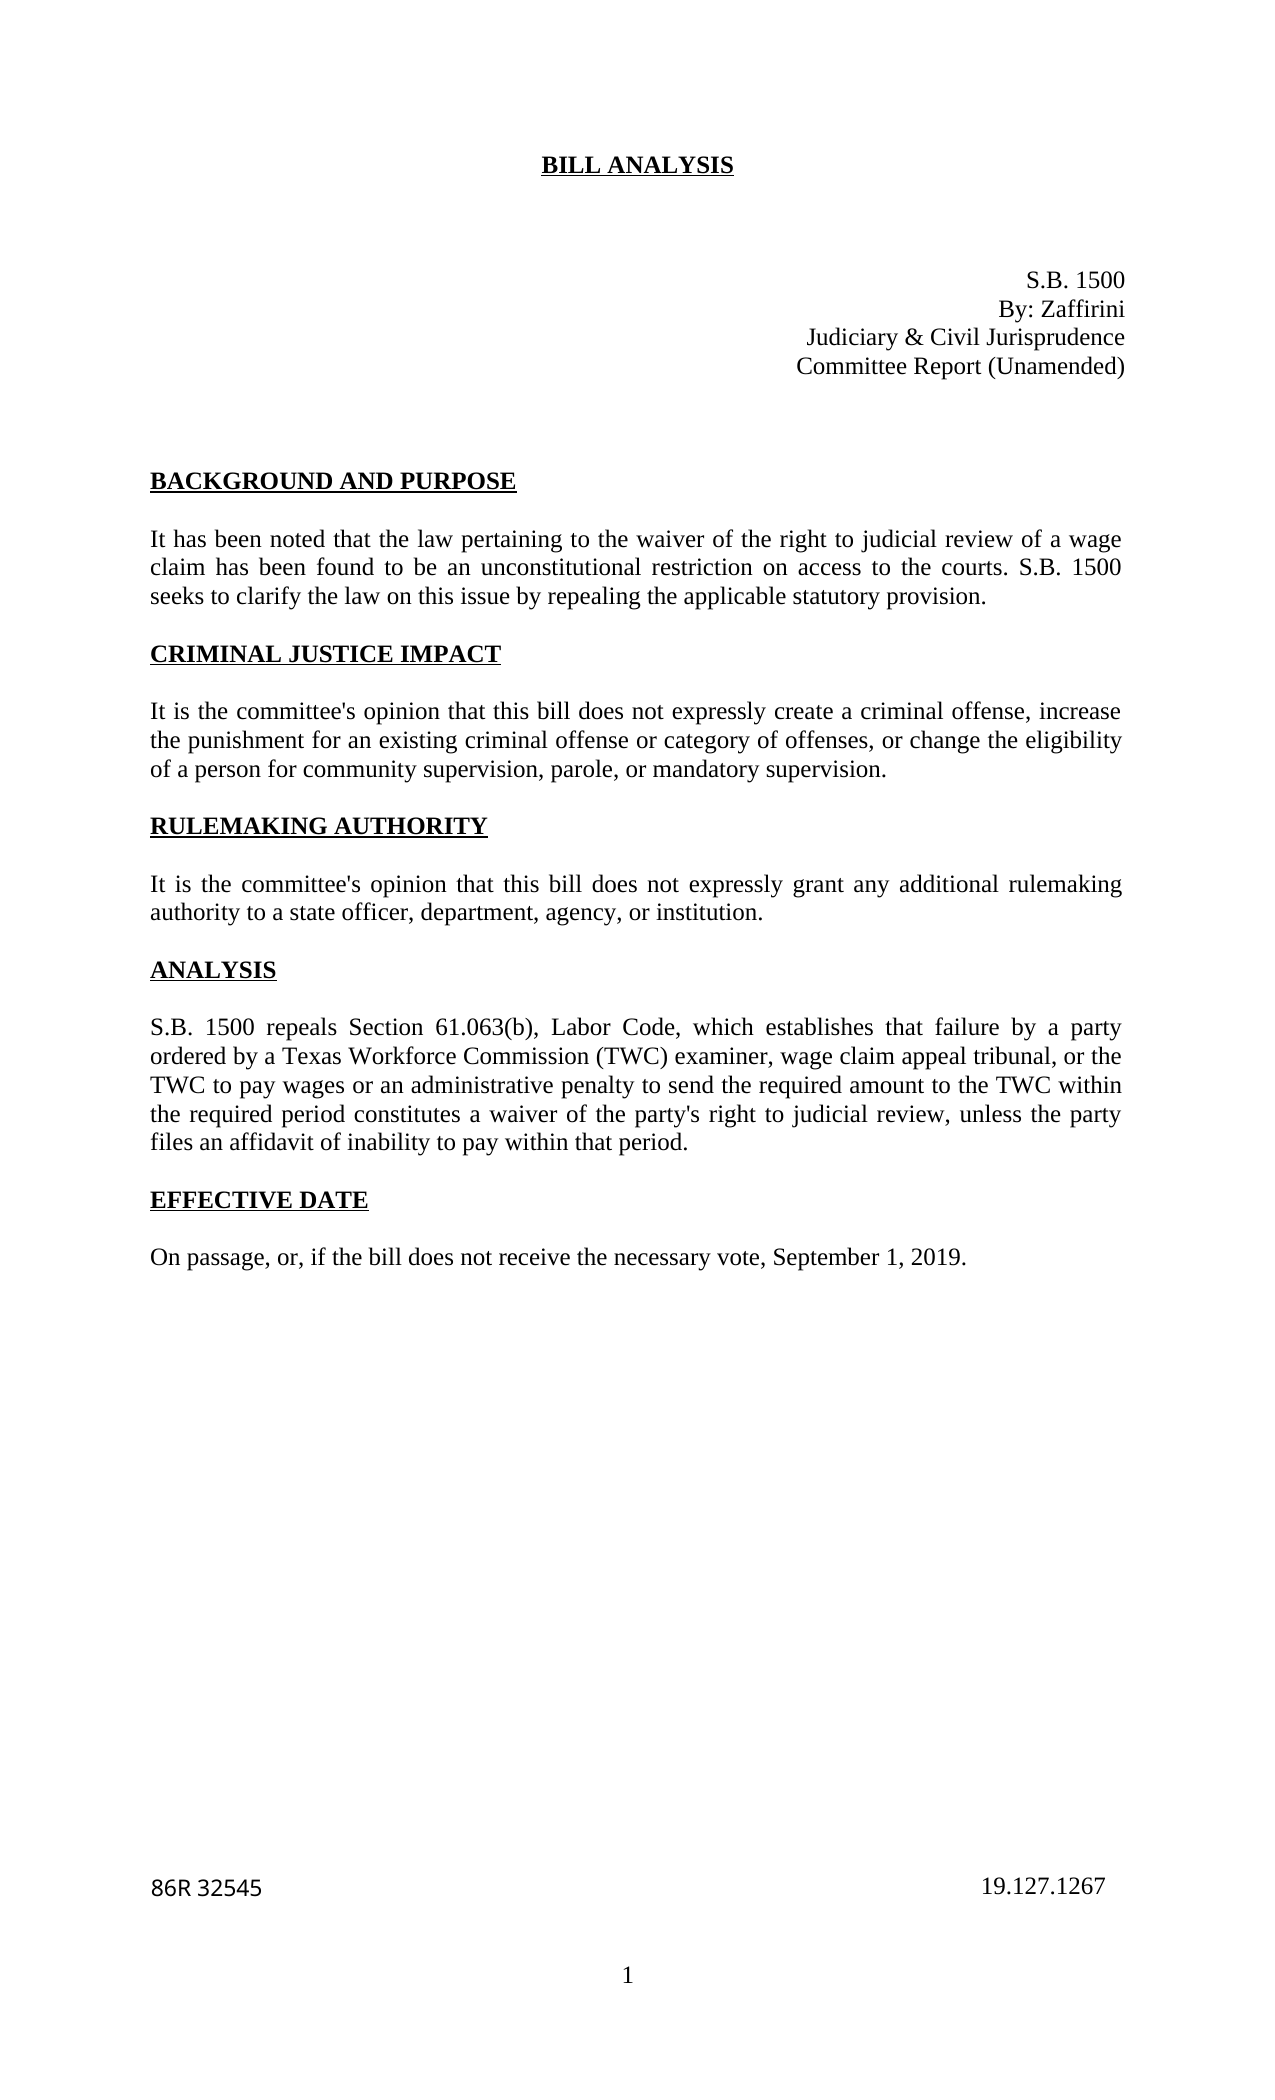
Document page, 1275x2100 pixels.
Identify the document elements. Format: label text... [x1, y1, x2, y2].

table_header BACKGROUND AND PURPOSE It has been noted that the law pertaining to the waiver of the right to judicial review of a wage claim has been found to be an unconstitutional restriction on access to the courts. S.B. 1500 seeks to clarify the law on this issue by repealing the applicable statutory provision. [138, 466, 1136, 639]
table_cell ANALYSIS S.B. 1500 repeals Section 61.063(b), Labor Code, which establishes that failure by a party ordered by a Texas Workforce Commission (TWC) examiner, wage claim appeal tribunal, or the TWC to pay wages or an administrative penalty to send the required amount to the TWC within the required period constitutes a waiver of the party's right to judicial review, unless the party files an affidavit of inability to pay within that period. [138, 955, 1136, 1185]
table_cell By: Zaffirini [139, 294, 1136, 322]
table_header S.B. 1500 [139, 265, 1136, 294]
table_cell RULEMAKING AUTHORITY It is the committee's opinion that this bill does not expressly grant any additional rulemaking authority to a state officer, department, agency, or institution. [138, 811, 1136, 955]
table_cell EFFECTIVE DATE On passage, or, if the bill does not receive the necessary vote, September 1, 2019. [138, 1185, 1136, 1300]
table_cell CRIMINAL JUSTICE IMPACT It is the committee's opinion that this bill does not expressly create a criminal offense, increase the punishment for an existing criminal offense or category of offenses, or change the eligibility of a person for community supervision, parole, or mandatory supervision. [138, 639, 1136, 811]
table_header BILL ANALYSIS [139, 150, 1136, 179]
table_cell Judiciary & Civil Jurisprudence [139, 323, 1136, 351]
table_cell Committee Report (Unamended) [139, 351, 1136, 380]
